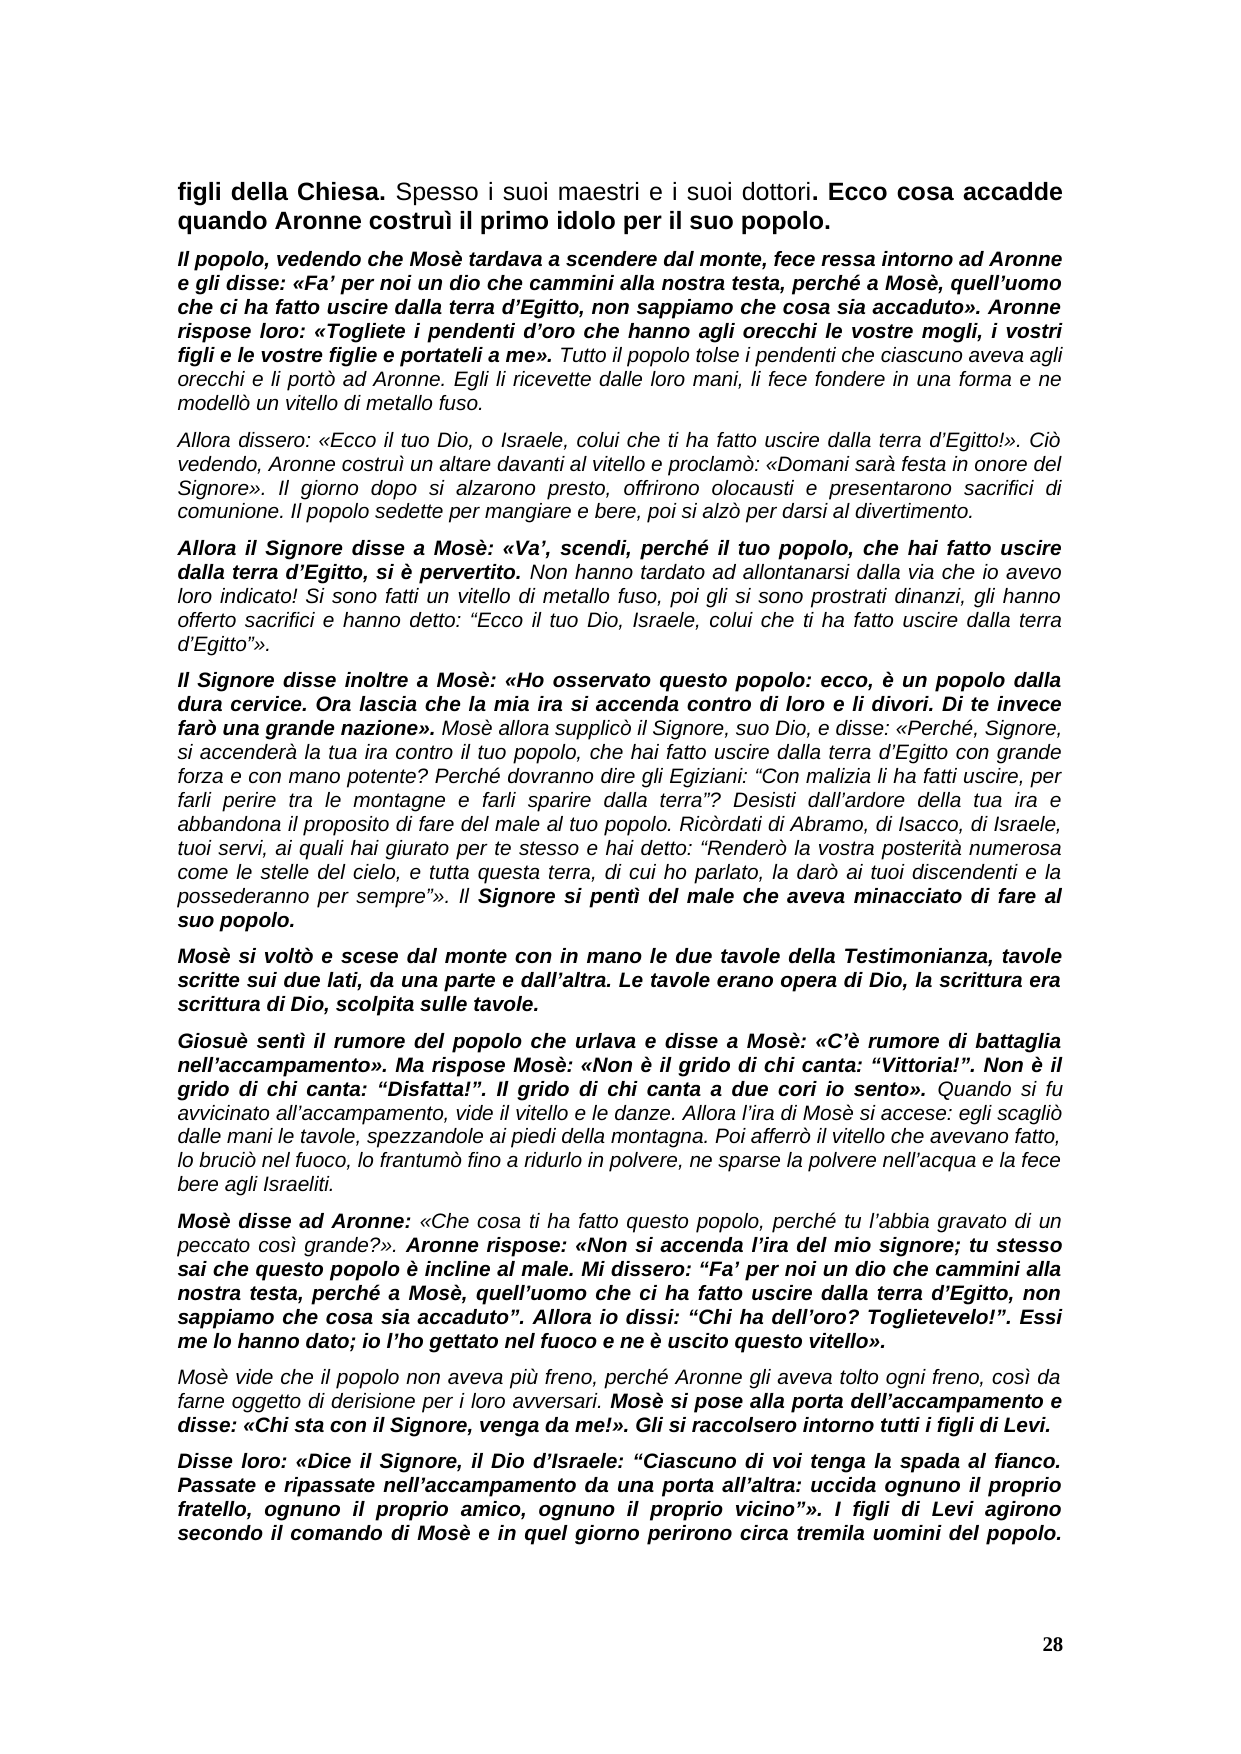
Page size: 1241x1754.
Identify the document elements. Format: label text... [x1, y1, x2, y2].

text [177, 177, 1063, 235]
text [177, 1449, 1063, 1545]
text Mosè disse ad Aronne: «Che cosa ti ha fatto questo popolo, perché tu l’abbia gravato di un peccato così grande?». Aronne rispose: «Non si accenda l’ira del mio signore; tu stesso sai che questo popolo è incline al male. Mi dissero: “Fa’ per noi un dio che cammini alla nostra testa, perché a Mosè, quell’uomo che ci ha fatto uscire dalla terra d’Egitto, non sappiamo che cosa sia accaduto”. Allora io dissi: “Chi ha dell’oro? Toglietevelo!”. Essi me lo hanno dato; io l’ho gettato nel fuoco e ne è uscito questo vitello». [177, 1209, 1063, 1352]
text Allora il Signore disse a Mosè: «Va’, scendi, perché il tuo popolo, che hai fatto uscire dalla terra d’Egitto, si è pervertito. Non hanno tardato ad allontanarsi dalla via che io avevo loro indicato! Si sono fatti un vitello di metallo fuso, poi gli si sono prostrati dinanzi, gli hanno offerto sacrifici e hanno detto: “Ecco il tuo Dio, Israele, colui che ti ha fatto uscire dalla terra d’Egitto”». [177, 536, 1063, 656]
text Allora dissero: «Ecco il tuo Dio, o Israele, colui che ti ha fatto uscire dalla terra d’Egitto!». Ciò vedendo, Aronne costruì un altare davanti al vitello e proclamò: «Domani sarà festa in onore del Signore». Il giorno dopo si alzarono presto, offrirono olocausti e presentarono sacrifici di comunione. Il popolo sedette per mangiare e bere, poi si alzò per darsi al divertimento. [177, 427, 1063, 523]
text Giosuè sentì il rumore del popolo che urlava e disse a Mosè: «C’è rumore di battaglia nell’accampamento». Ma rispose Mosè: «Non è il grido di chi canta: “Vittoria!”. Non è il grido di chi canta: “Disfatta!”. Il grido di chi canta a due cori io sento». Quando si fu avvicinato all’accampamento, vide il vitello e le danze. Allora l’ira di Mosè si accese: egli scagliò dalle mani le tavole, spezzandole ai piedi della montagna. Poi afferrò il vitello che avevano fatto, lo bruciò nel fuoco, lo frantumò fino a ridurlo in polvere, ne sparse la polvere nell’acqua e la fece bere agli Israeliti. [177, 1028, 1063, 1196]
text Mosè si voltò e scese dal monte con in mano le due tavole della Testimonianza, tavole scritte sui due lati, da una parte e dall’altra. Le tavole erano opera di Dio, la scrittura era scrittura di Dio, scolpita sulle tavole. [177, 944, 1063, 1016]
text Il Signore disse inoltre a Mosè: «Ho osservato questo popolo: ecco, è un popolo dalla dura cervice. Ora lascia che la mia ira si accenda contro di loro e li divori. Di te invece farò una grande nazione». Mosè allora supplicò il Signore, suo Dio, e disse: «Perché, Signore, si accenderà la tua ira contro il tuo popolo, che hai fatto uscire dalla terra d’Egitto con grande forza e con mano potente? Perché dovranno dire gli Egiziani: “Con malizia li ha fatti uscire, per farli perire tra le montagne e farli sparire dalla terra”? Desisti dall’ardore della tua ira e abbandona il proposito di fare del male al tuo popolo. Ricòrdati di Abramo, di Isacco, di Israele, tuoi servi, ai quali hai giurato per te stesso e hai detto: “Renderò la vostra posterità numerosa come le stelle del cielo, e tutta questa terra, di cui ho parlato, la darò ai tuoi discendenti e la possederanno per sempre”». Il Signore si pentì del male che aveva minacciato di fare al suo popolo. [177, 668, 1063, 932]
text Il popolo, vedendo che Mosè tardava a scendere dal monte, fece ressa intorno ad Aronne e gli disse: «Fa’ per noi un dio che cammini alla nostra testa, perché a Mosè, quell’uomo che ci ha fatto uscire dalla terra d’Egitto, non sappiamo che cosa sia accaduto». Aronne rispose loro: «Togliete i pendenti d’oro che hanno agli orecchi le vostre mogli, i vostri figli e le vostre figlie e portateli a me». Tutto il popolo tolse i pendenti che ciascuno aveva agli orecchi e li portò ad Aronne. Egli li ricevette dalle loro mani, li fece fondere in una forma e ne modellò un vitello di metallo fuso. [177, 247, 1063, 415]
text Mosè vide che il popolo non aveva più freno, perché Aronne gli aveva tolto ogni freno, così da farne oggetto di derisione per i loro avversari. Mosè si pose alla porta dell’accampamento e disse: «Chi sta con il Signore, venga da me!». Gli si raccolsero intorno tutti i figli di Levi. [177, 1365, 1063, 1437]
